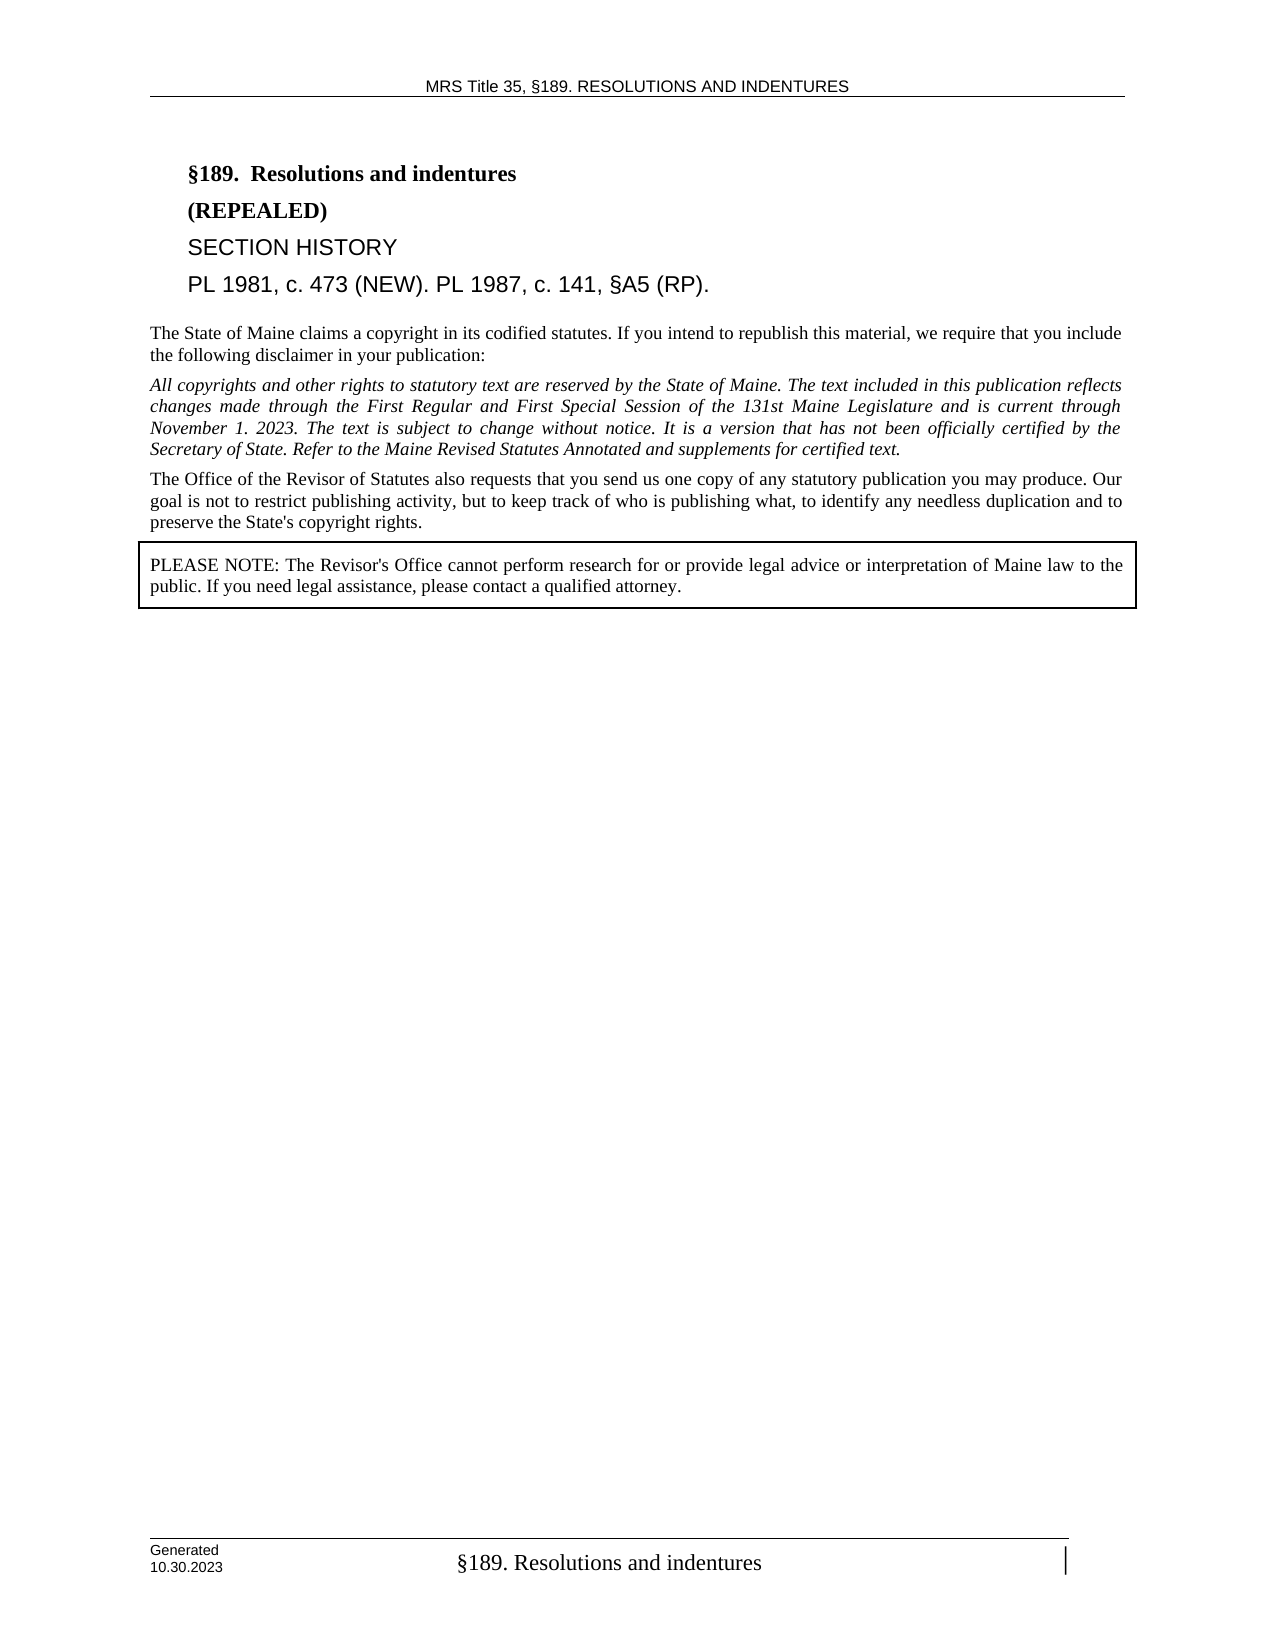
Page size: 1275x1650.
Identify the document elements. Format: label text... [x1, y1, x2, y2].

text All copyrights and other rights to statutory text are reserved by the State of Maine. The text included in this publication reflects changes made through the First Regular and First Special Session of the 131st Maine Legislature and is current through November 1. 2023 . The text is subject to change without notice. It is a version that has not been officially certified by the Secretary of State. Refer to the Maine Revised Statutes Annotated and supplements for certified text. [150, 373, 1125, 460]
text The Office of the Revisor of Statutes also requests that you send us one copy of any statutory publication you may produce. Our goal is not to restrict publishing activity, but to keep track of who is publishing what, to identify any needless duplication and to preserve the State's copyright rights. [150, 468, 1125, 533]
text The State of Maine claims a copyright in its codified statutes. If you intend to republish this material, we require that you include the following disclaimer in your publication: [150, 322, 1125, 365]
text (REPEALED) [187, 197, 1125, 223]
text PL 1981, c. 473 (NEW). PL 1987, c. 141, §A5 (RP). [187, 271, 1125, 297]
text §189. Resolutions and indentures [187, 160, 1125, 187]
text PLEASE NOTE: The Revisor's Office cannot perform research for or provide legal advice or interpretation of Maine law to the public. If you need legal assistance, please contact a qualified attorney. [140, 543, 1135, 607]
text SECTION HISTORY [187, 234, 1125, 260]
